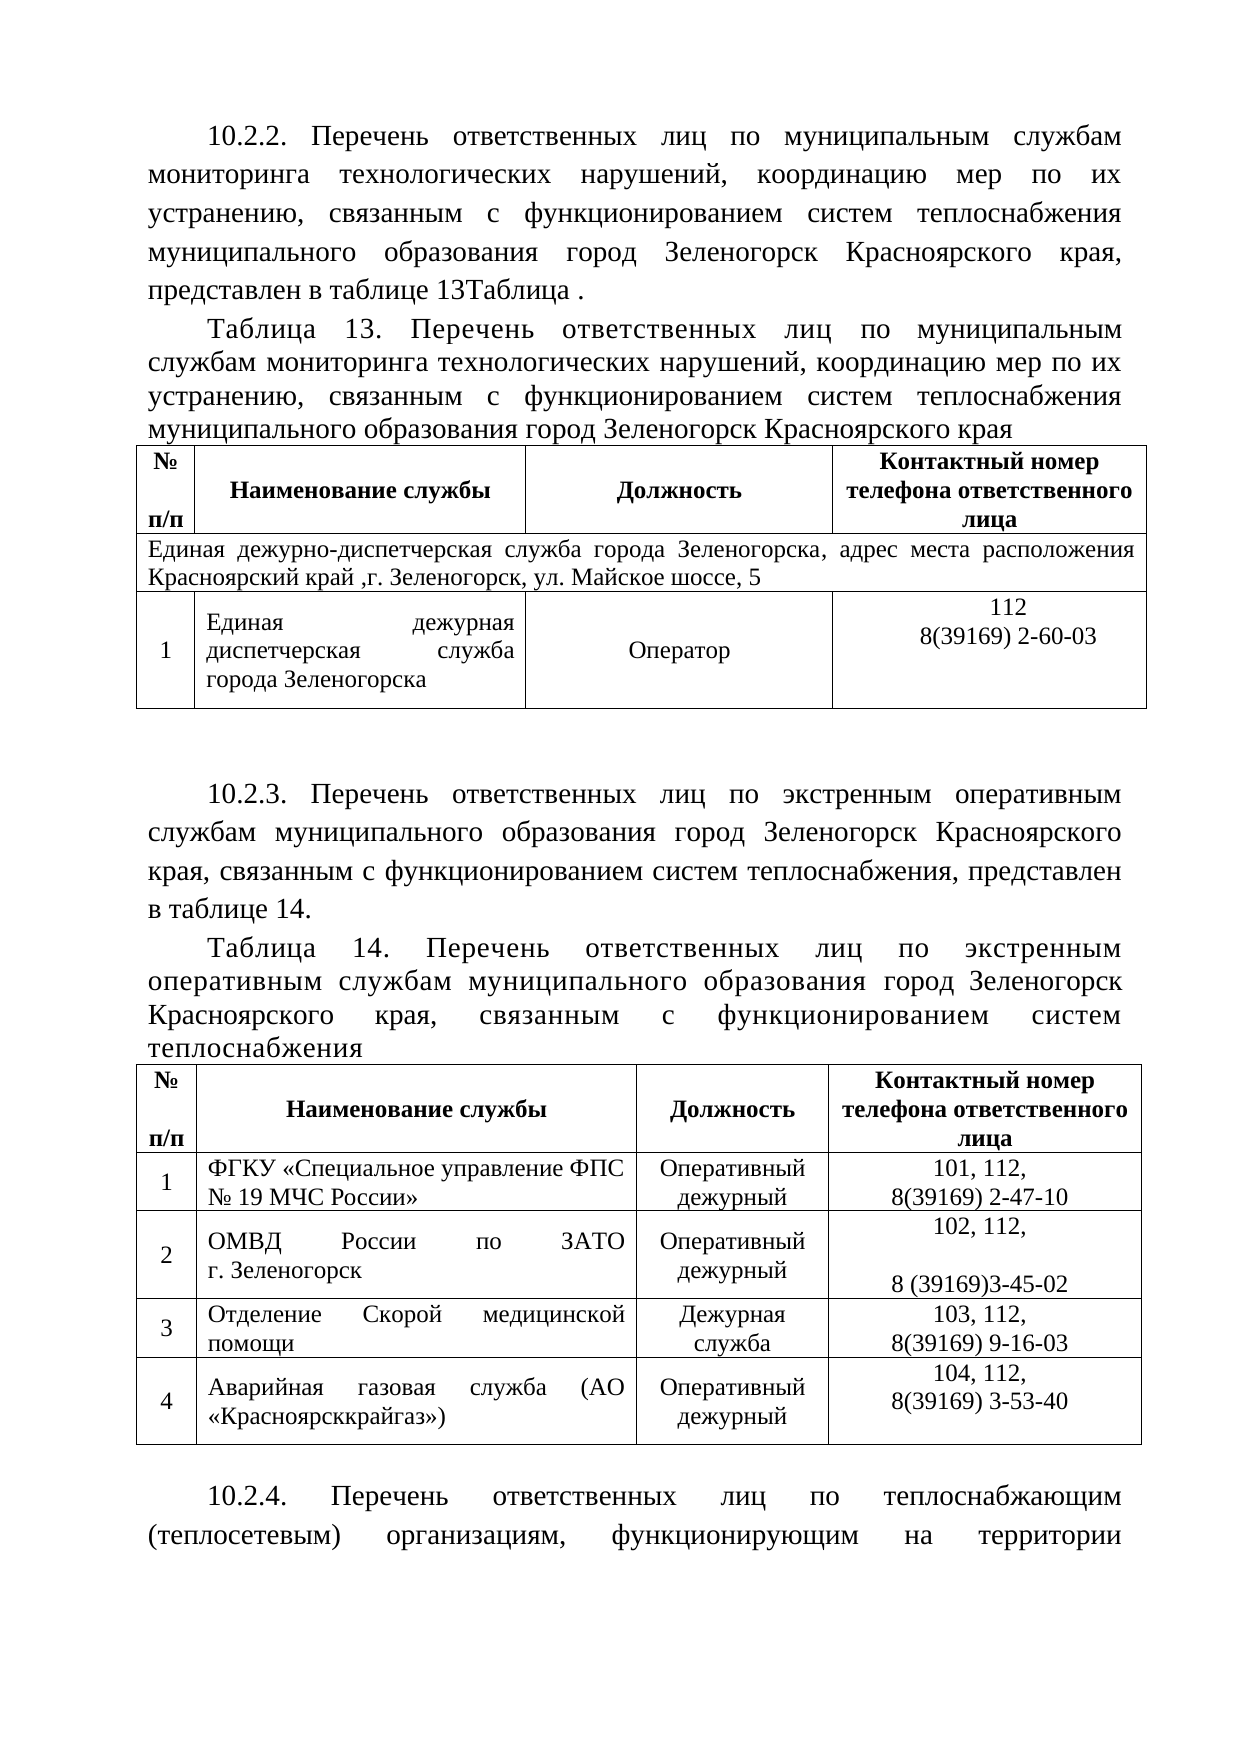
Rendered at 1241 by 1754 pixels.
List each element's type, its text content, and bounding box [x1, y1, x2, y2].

table_cell Единая дежурная диспетчерская служба города Зеленогорска [195, 592, 525, 708]
table_header Должность [637, 1065, 828, 1152]
table_cell Оператор [526, 592, 832, 708]
table_cell Дежурная служба [637, 1299, 828, 1357]
table_header Наименование службы [197, 1065, 636, 1152]
table_cell 112 8(39169) 2-60-03 [833, 592, 1146, 708]
table_header Наименование службы [195, 446, 525, 533]
text 10.2.2. Перечень ответственных лиц по муниципальным службам мониторинга технологических нарушений, координацию мер по их устранению, связанным с функционированием систем теплоснабжения муниципального образования город Зеленогорск Красноярского края, представлен в таблице 13Таблица . [148, 118, 1122, 157]
table_cell 102, 112, 8 (39169)3-45-02 [829, 1211, 1141, 1298]
table_cell 4 [137, 1358, 196, 1444]
table_header № п/п [137, 446, 194, 533]
text Таблица 13. Перечень ответственных лиц по муниципальным службам мониторинга технологических нарушений, координацию мер по их устранению, связанным с функционированием систем теплоснабжения муниципального образования город Зеленогорск Красноярского края [148, 311, 1122, 378]
table_cell Оперативный дежурный [637, 1358, 828, 1444]
table_header Контактный номер телефона ответственного лица [833, 446, 1146, 533]
text Таблица 13. Перечень ответственных лиц по муниципальным службам мониторинга технологических нарушений, координацию мер по их устранению, связанным с функционированием систем теплоснабжения муниципального образования город Зеленогорск Красноярского края [148, 378, 1122, 445]
table_cell Оперативный дежурный [637, 1153, 828, 1210]
table_cell 1 [137, 592, 194, 708]
table_header Должность [526, 446, 832, 533]
table_cell Единая дежурно-диспетчерская служба города Зеленогорска, адрес места расположения Красноярский край ,г. Зеленогорск, ул. Майское шоссе, 5 [137, 534, 1146, 591]
table_cell ФГКУ «Специальное управление ФПС № 19 МЧС России» [197, 1153, 636, 1210]
table_cell Оперативный дежурный [637, 1211, 828, 1298]
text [148, 1478, 1122, 1551]
table_cell 104, 112, 8(39169) 3-53-40 [829, 1358, 1141, 1444]
table_cell 3 [137, 1299, 196, 1357]
table_header № п/п [137, 1065, 196, 1152]
table_header Контактный номер телефона ответственного лица [829, 1065, 1141, 1152]
text 10.2.2. Перечень ответственных лиц по муниципальным службам мониторинга технологических нарушений, координацию мер по их устранению, связанным с функционированием систем теплоснабжения муниципального образования город Зеленогорск Красноярского края, представлен в таблице 13Таблица . [148, 190, 1122, 306]
table_cell Отделение Скорой медицинской помощи [197, 1299, 636, 1357]
table_cell Аварийная газовая служба (АО «Красноярсккрайгаз») [197, 1358, 636, 1444]
table_cell 103, 112, 8(39169) 9-16-03 [829, 1299, 1141, 1357]
table_cell 1 [137, 1153, 196, 1210]
table_cell 2 [137, 1211, 196, 1298]
table_cell 101, 112, 8(39169) 2-47-10 [829, 1153, 1141, 1210]
table_cell ОМВД России по ЗАТО г. Зеленогорск [197, 1211, 636, 1298]
text Таблица 14. Перечень ответственных лиц по экстренным оперативным службам муниципального образования город Зеленогорск Красноярского края, связанным с функционированием систем теплоснабжения [148, 930, 1122, 1064]
text 10.2.3. Перечень ответственных лиц по экстренным оперативным службам муниципального образования город Зеленогорск Красноярского края, связанным с функционированием систем теплоснабжения, представлен в таблице 14. [148, 776, 1122, 925]
